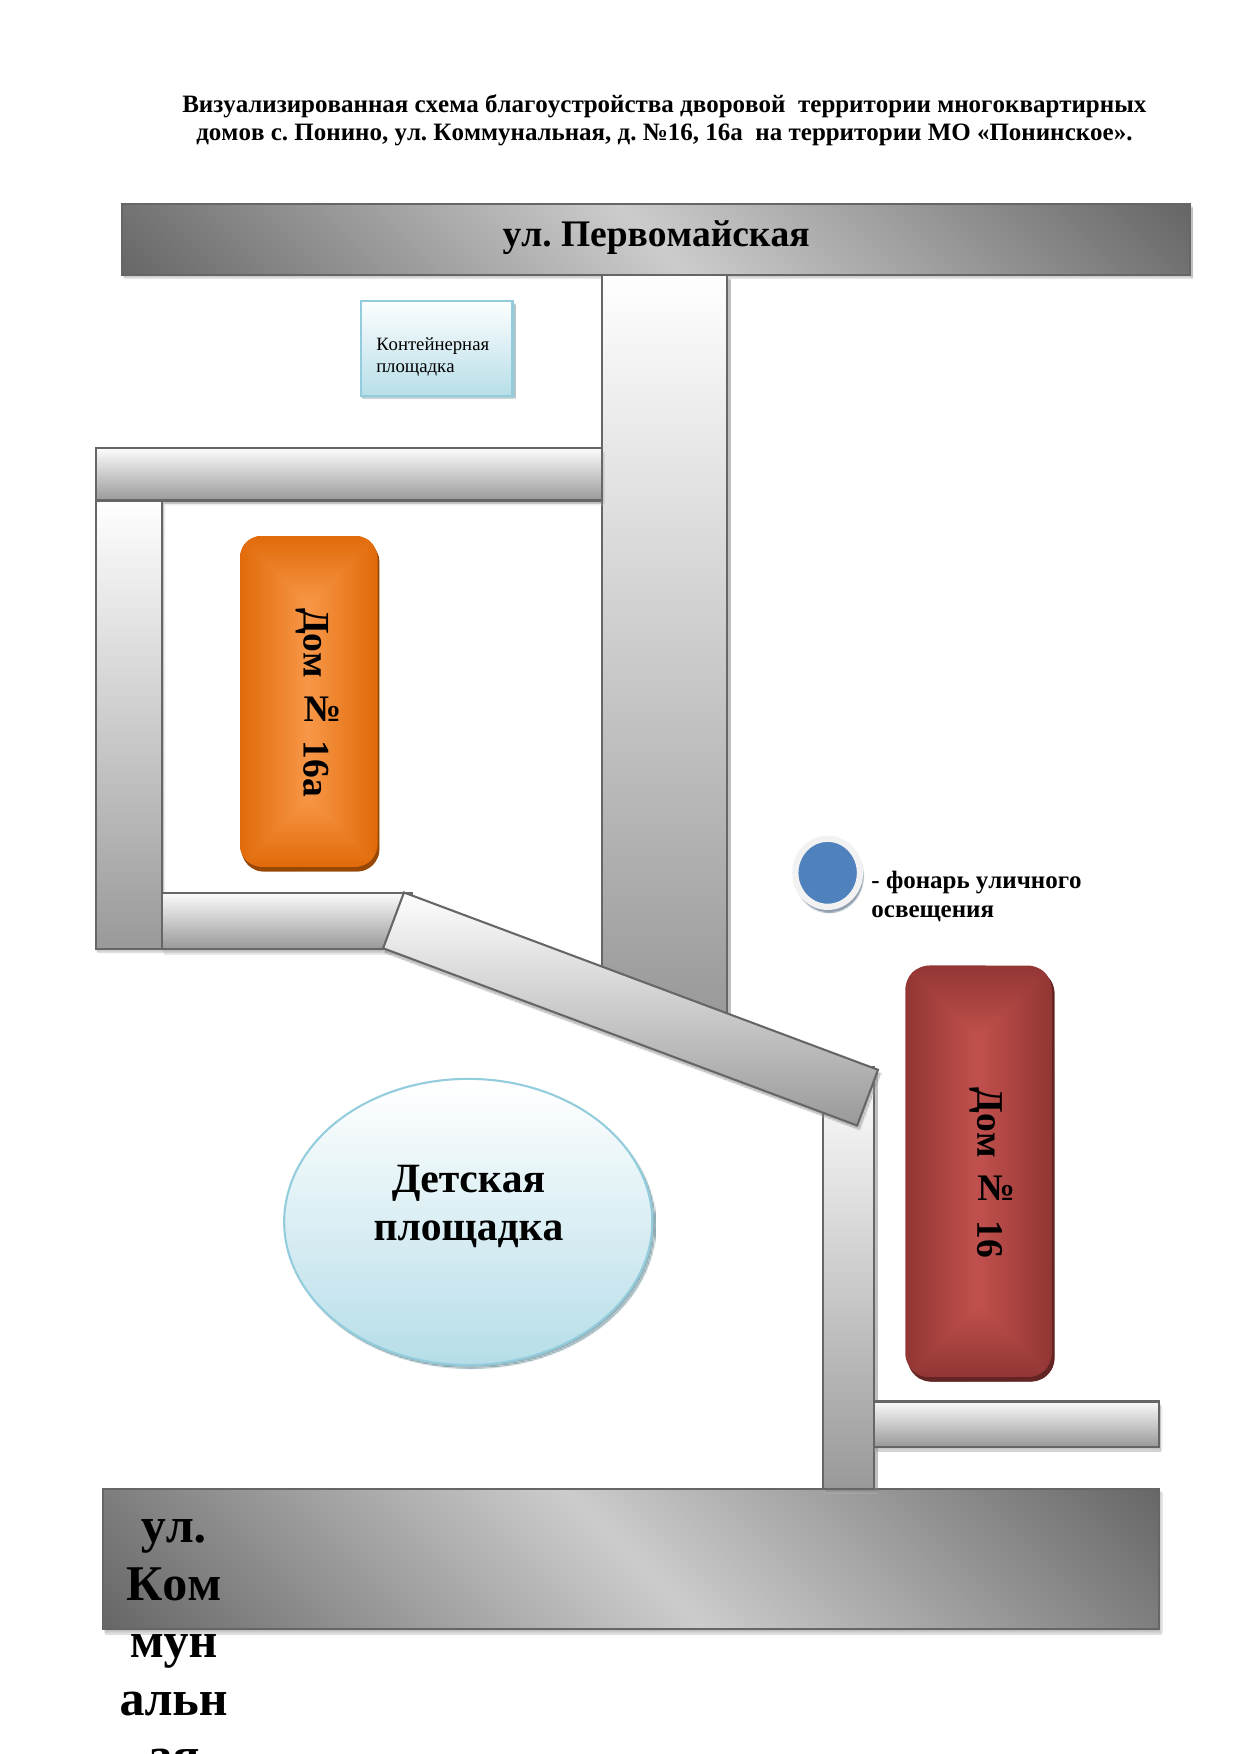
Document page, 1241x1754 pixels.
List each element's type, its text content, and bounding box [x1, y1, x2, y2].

text Визуализированная схема благоустройства дворовой территории многоквартирных домов с. Понино, ул. Коммунальная, д. №16, 16а на территории МО «Понинское». [177, 89, 1152, 146]
text - фонарь уличного освещения [871, 865, 1152, 923]
